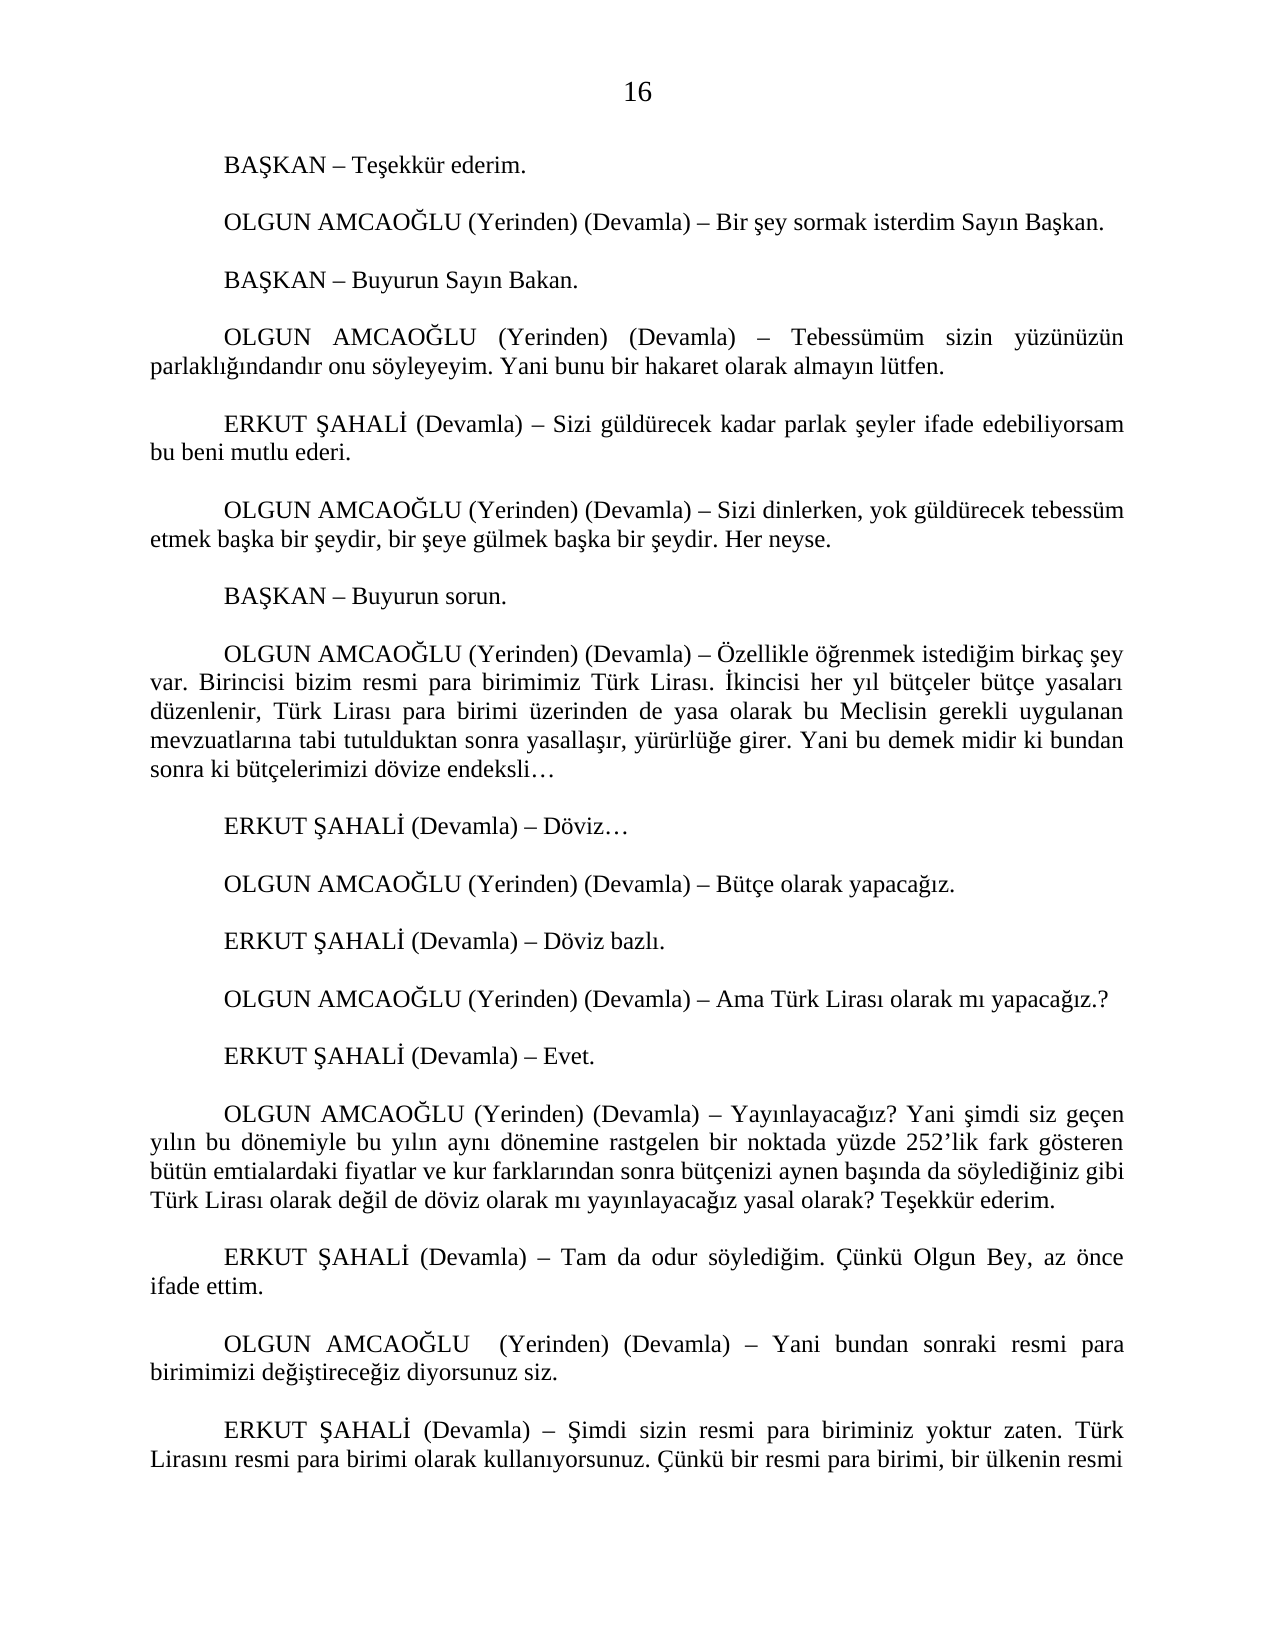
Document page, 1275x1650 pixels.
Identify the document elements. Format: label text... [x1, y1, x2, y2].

text ERKUT ŞAHALİ (Devamla) – Döviz bazlı. [150, 926, 1125, 955]
text OLGUN AMCAOĞLU (Yerinden) (Devamla) – Tebessümüm sizin yüzünüzün parlaklığındandır onu söyleyeyim. Yani bunu bir hakaret olarak almayın lütfen. [150, 322, 1125, 380]
text OLGUN AMCAOĞLU (Yerinden) (Devamla) – Bütçe olarak yapacağız. [150, 869, 1125, 897]
text OLGUN AMCAOĞLU (Yerinden) (Devamla) – Özellikle öğrenmek istediğim birkaç şey var. Birincisi bizim resmi para birimimiz Türk Lirası. İkincisi her yıl bütçeler bütçe yasaları düzenlenir, Türk Lirası para birimi üzerinden de yasa olarak bu Meclisin gerekli uygulanan mevzuatlarına tabi tutulduktan sonra yasallaşır, yürürlüğe girer. Yani bu demek midir ki bundan sonra ki bütçelerimizi dövize endeksli… [150, 639, 1125, 782]
text ERKUT ŞAHALİ (Devamla) – Evet. [150, 1041, 1125, 1070]
text OLGUN AMCAOĞLU (Yerinden) (Devamla) – Ama Türk Lirası olarak mı yapacağız.? [150, 984, 1125, 1012]
text OLGUN AMCAOĞLU (Yerinden) (Devamla) – Yayınlayacağız? Yani şimdi siz geçen yılın bu dönemiyle bu yılın aynı dönemine rastgelen bir noktada yüzde 252’lik fark gösteren bütün emtialardaki fiyatlar ve kur farklarından sonra bütçenizi aynen başında da söylediğiniz gibi Türk Lirası olarak değil de döviz olarak mı yayınlayacağız yasal olarak? Teşekkür ederim. [150, 1099, 1125, 1214]
text OLGUN AMCAOĞLU (Yerinden) (Devamla) – Yani bundan sonraki resmi para birimimizi değiştireceğiz diyorsunuz siz. [150, 1329, 1125, 1386]
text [150, 1415, 1125, 1472]
text BAŞKAN – Buyurun sorun. [150, 581, 1125, 610]
text BAŞKAN – Teşekkür ederim. [150, 150, 1125, 179]
text ERKUT ŞAHALİ (Devamla) – Döviz… [150, 811, 1125, 840]
text BAŞKAN – Buyurun Sayın Bakan. [150, 265, 1125, 294]
text ERKUT ŞAHALİ (Devamla) – Tam da odur söylediğim. Çünkü Olgun Bey, az önce ifade ettim. [150, 1242, 1125, 1300]
text OLGUN AMCAOĞLU (Yerinden) (Devamla) – Sizi dinlerken, yok güldürecek tebessüm etmek başka bir şeydir, bir şeye gülmek başka bir şeydir. Her neyse. [150, 495, 1125, 552]
text ERKUT ŞAHALİ (Devamla) – Sizi güldürecek kadar parlak şeyler ifade edebiliyorsam bu beni mutlu ederi. [150, 409, 1125, 466]
text OLGUN AMCAOĞLU (Yerinden) (Devamla) – Bir şey sormak isterdim Sayın Başkan. [150, 207, 1125, 236]
